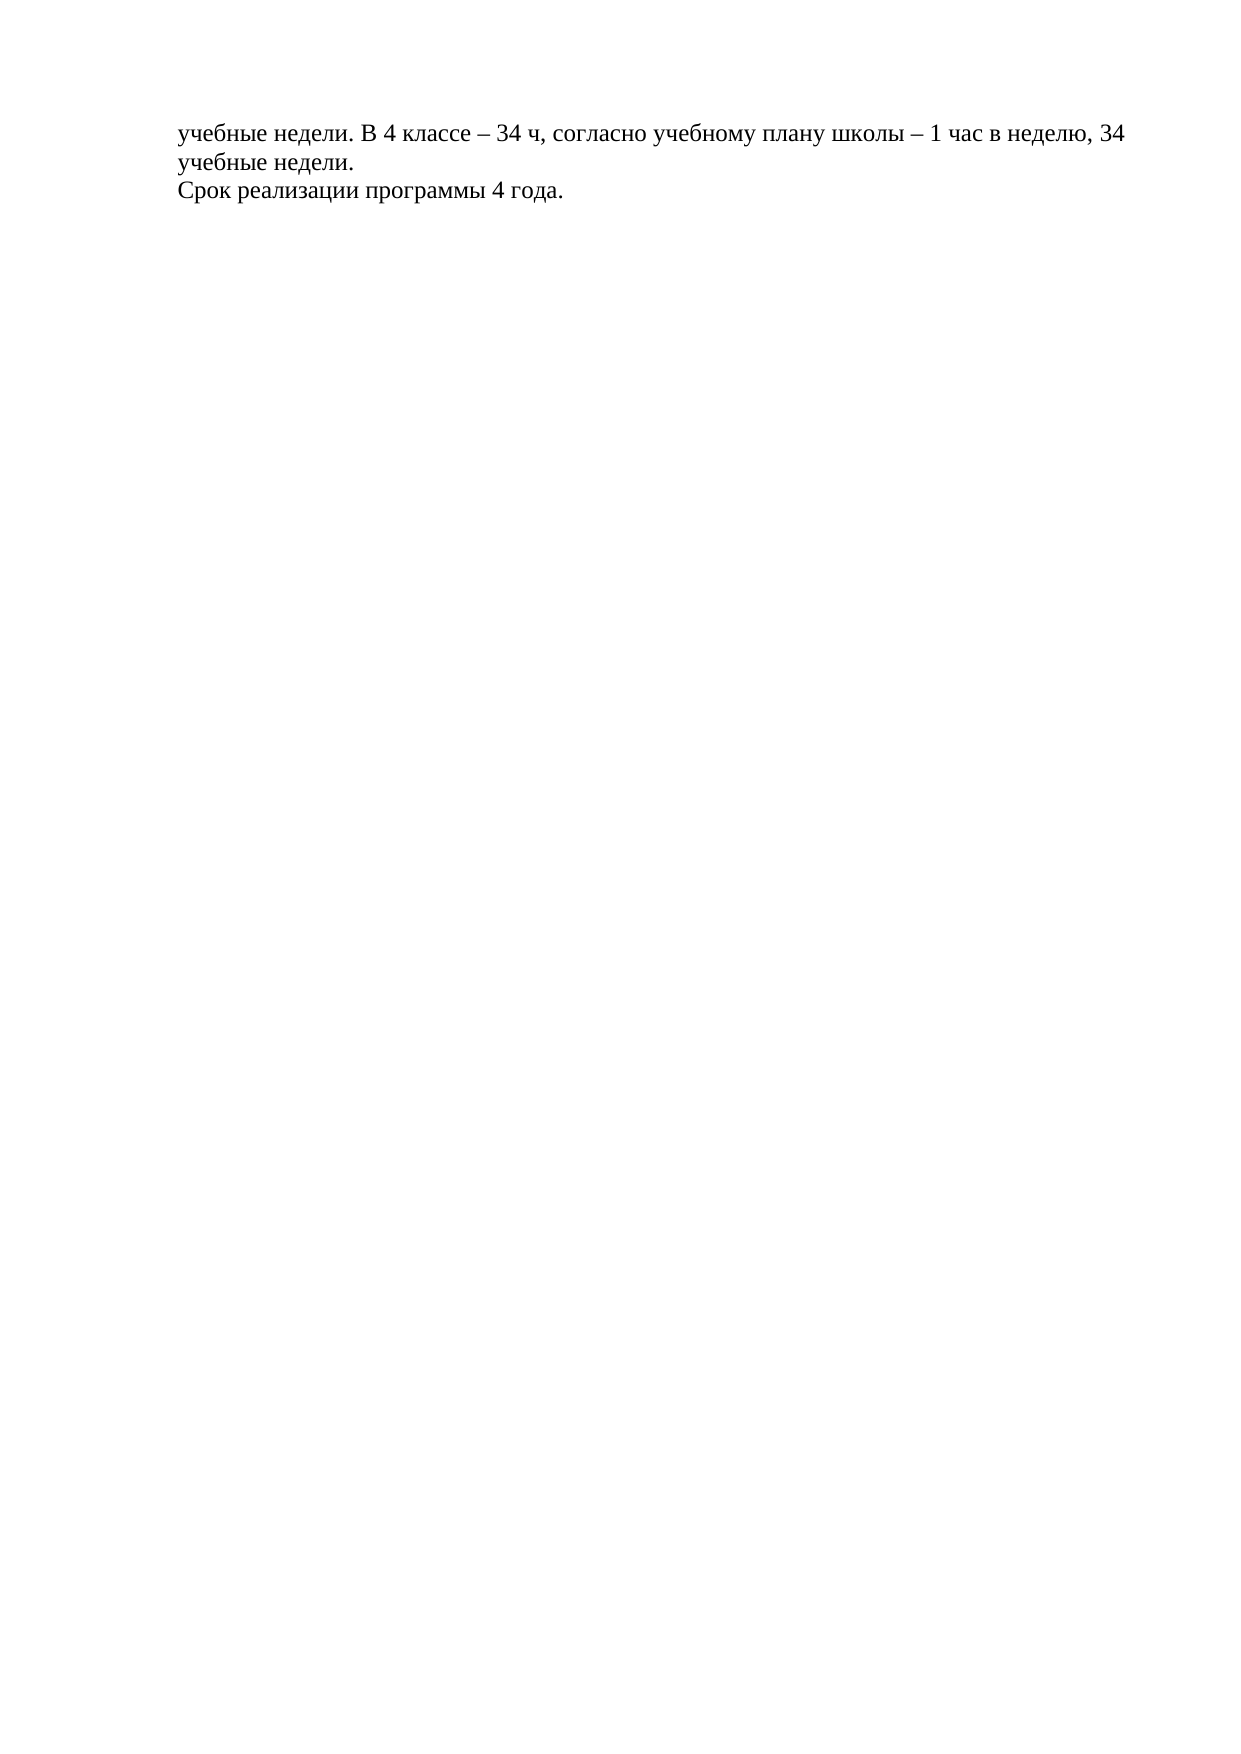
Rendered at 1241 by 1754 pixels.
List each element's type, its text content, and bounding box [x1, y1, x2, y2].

text Срок реализации программы 4 года. [177, 176, 1152, 204]
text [177, 118, 1152, 176]
